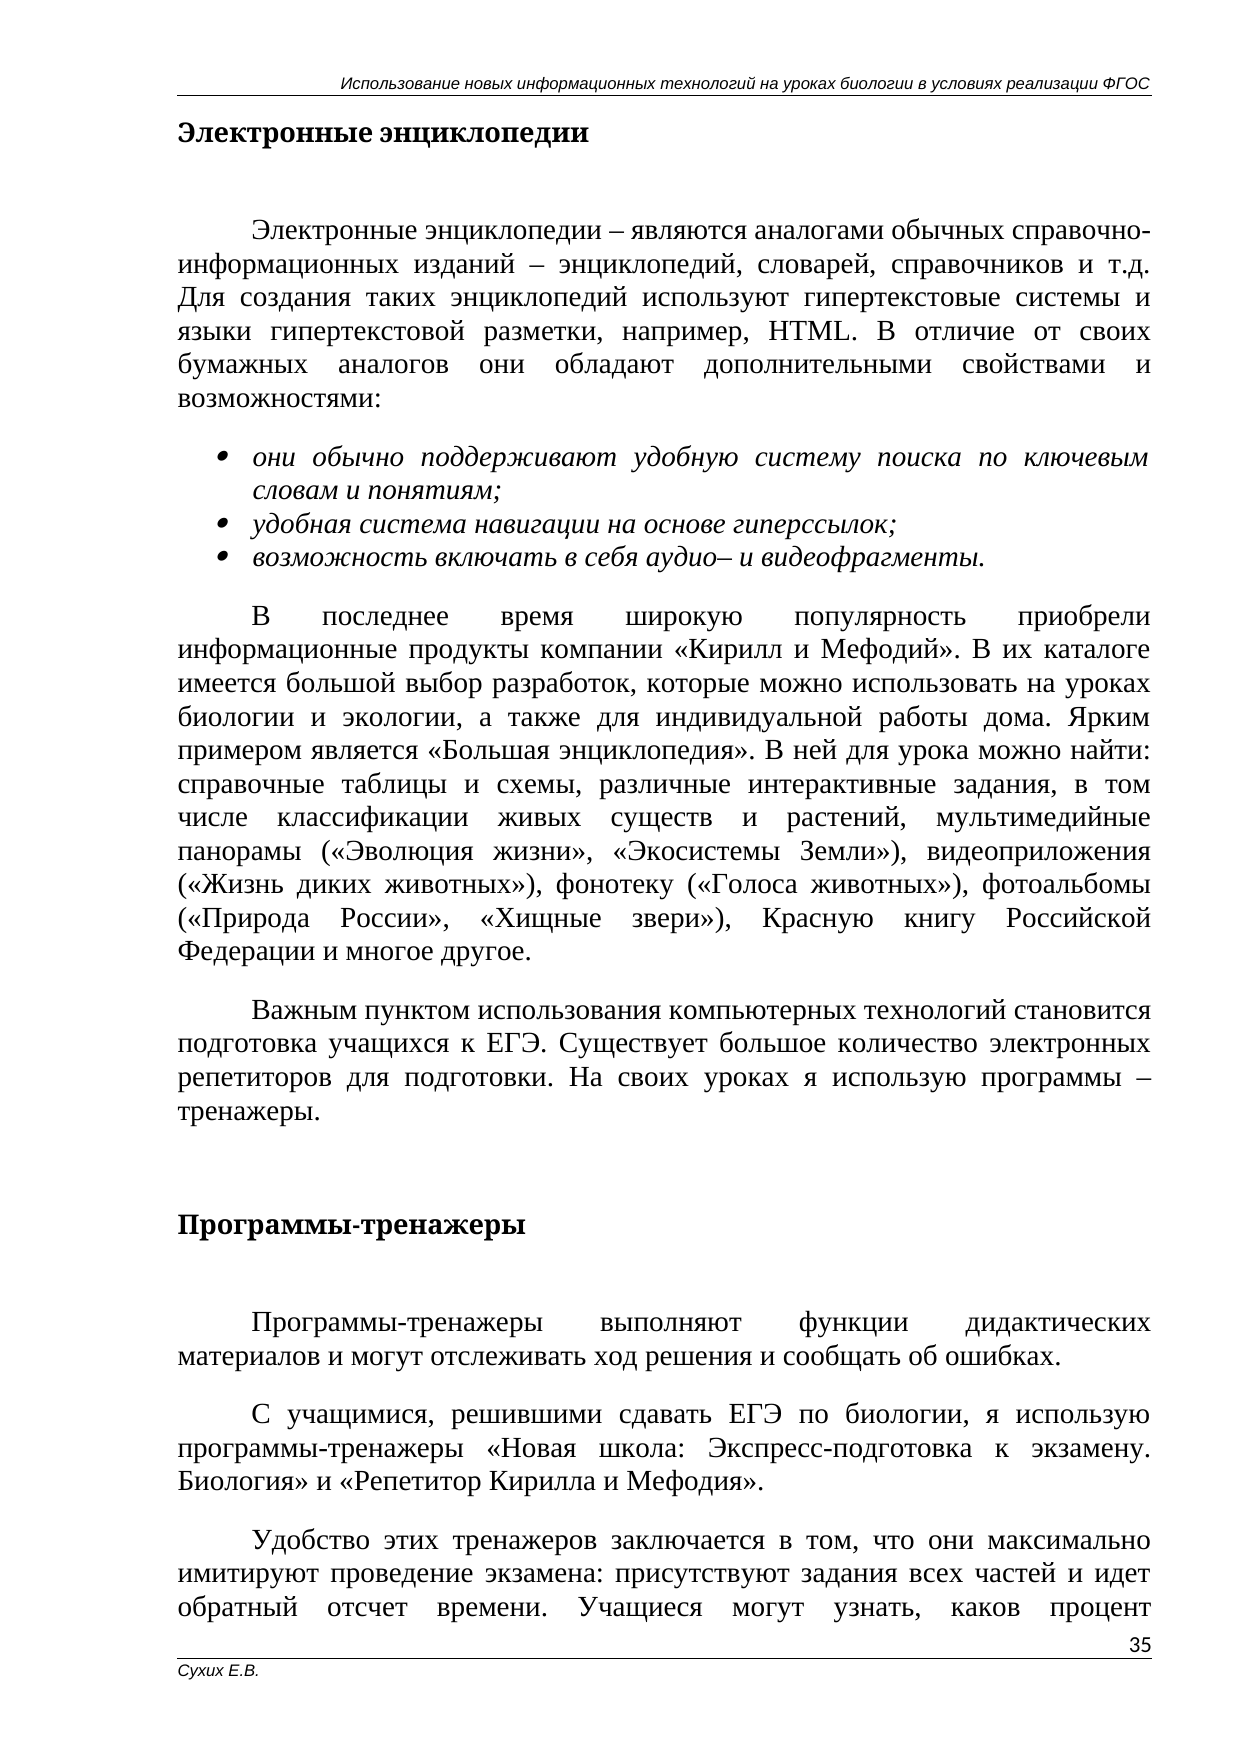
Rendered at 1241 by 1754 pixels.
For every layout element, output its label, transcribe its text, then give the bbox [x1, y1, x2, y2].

list они обычно поддерживают удобную систему поиска по ключевым словам и понятиям; [215, 439, 1152, 506]
text Электронные энциклопедии – являются аналогами обычных справочно-информационных изданий – энциклопедий, словарей, справочников и т.д. Для создания таких энциклопедий используют гипертекстовые системы и языки гипертекстовой разметки, например, HTML. В отличие от своих бумажных аналогов они обладают дополнительными свойствами и возможностями: [177, 212, 1152, 414]
text В последнее время широкую популярность приобрели информационные продукты компании «Кирилл и Мефодий». В их каталоге имеется большой выбор разработок, которые можно использовать на уроках биологии и экологии, а также для индивидуальной работы дома. Ярким примером является «Большая энциклопедия». В ней для урока можно найти: справочные таблицы и схемы, различные интерактивные задания, в том числе классификации живых существ и растений, мультимедийные панорамы («Эволюция жизни», «Экосистемы Земли»), видеоприложения («Жизнь диких животных»), фонотеку («Голоса животных»), фотоальбомы («Природа России», «Хищные звери»), Красную книгу Российской Федерации и многое другое. [177, 598, 1152, 967]
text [177, 1522, 1152, 1622]
text С учащимися, решившими сдавать ЕГЭ по биологии, я использую программы-тренажеры «Новая школа: Экспресс-подготовка к экзамену. Биология» и «Репетитор Кирилла и Мефодия». [177, 1396, 1152, 1497]
subtitle Электронные энциклопедии [177, 118, 1152, 149]
text Программы-тренажеры выполняют функции дидактических материалов и могут отслеживать ход решения и сообщать об ошибках. [177, 1304, 1152, 1371]
text Важным пунктом использования компьютерных технологий становится подготовка учащихся к ЕГЭ. Существует большое количество электронных репетиторов для подготовки. На своих уроках я использую программы – тренажеры. [177, 992, 1152, 1126]
list возможность включать в себя аудио– и видеофрагменты. [215, 539, 1152, 573]
list удобная система навигации на основе гиперссылок; [215, 506, 1152, 539]
subtitle Программы-тренажеры [177, 1210, 1152, 1241]
